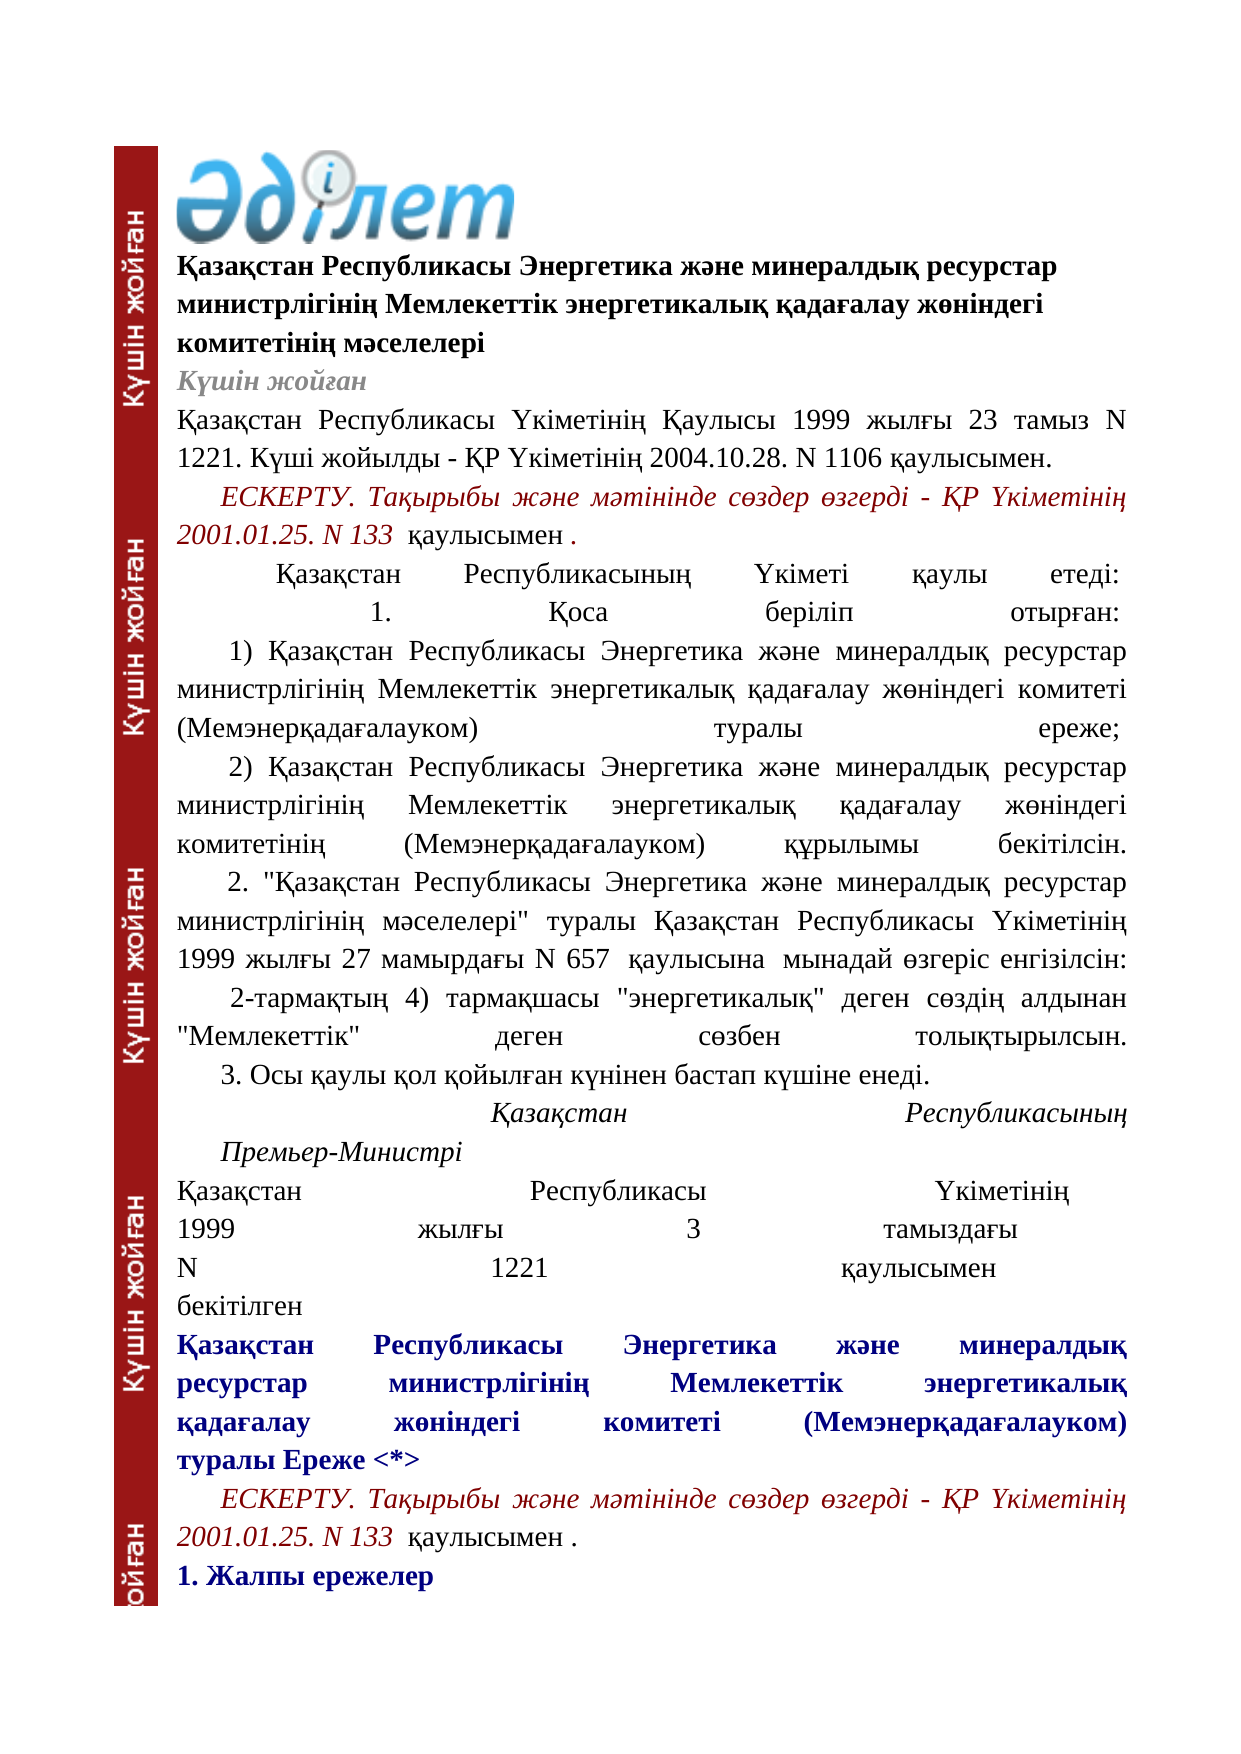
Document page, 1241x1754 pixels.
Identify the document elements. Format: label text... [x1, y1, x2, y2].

text Қазақстан Республикасының Премьер-Министрі [112, 1096, 1128, 1168]
picture [114, 358, 158, 363]
picture [114, 474, 158, 479]
picture [114, 1553, 158, 1558]
picture [114, 1476, 158, 1481]
picture [114, 1322, 158, 1327]
picture [114, 551, 158, 556]
text Қазақстан Республикасы Үкіметінің Қаулысы 1999 жылғы 23 тамыз N 1221. Күші жойылды - ҚР Үкіметінің 2004.10.28. N 1106 қаулысымен. [112, 402, 1128, 474]
text Күшін жойған [112, 363, 1128, 397]
text Қазақстан Республикасы Yкiметінің 1999 жылғы 3 тамыздағы N 1221 қаулысымен бекітілген [112, 1173, 1128, 1322]
text Қазақстан Республикасының Үкіметі қаулы етеді: 1. Қоса беріліп отырған: 1) Қазақстан Республикасы Энергетика және минералдық ресурстар министрлігінің Мемлекеттік энергетикалық қадағалау жөніндегі комитеті (Мемэнерқадағалауком) туралы ереже; 2) Қазақстан Республикасы Энергетика және минералдық ресурстар министрлігінің Мемлекеттік энергетикалық қадағалау жөніндегі комитетінің (Мемэнерқадағалауком) құрылымы бекітілсін. 2. "Қазақстан Республикасы Энергетика және минералдық ресурстар министрлігінің мәселелері" туралы Қазақстан Республикасы Үкіметінің 1999 жылғы 27 мамырдағы N 657 қаулысына мынадай өзгеріс енгізілсін: 2-тармақтың 4) тармақшасы "энергетикалық" деген сөздің алдынан "Мемлекеттік" деген сөзбен толықтырылсын. 3. Осы қаулы қол қойылған күнінен бастап күшіне енеді. [112, 556, 1128, 1091]
picture [114, 1592, 158, 1606]
picture [114, 397, 158, 402]
text 1. Жалпы ережелер [112, 1558, 1128, 1592]
text ЕСКЕРТУ. Тақырыбы және мәтінінде сөздер өзгерді - ҚР Үкіметінің 2001.01.25. N 133 қаулысымен . [112, 1481, 1128, 1553]
picture [176, 150, 515, 244]
picture [114, 1091, 158, 1096]
text Қазақстан Республикасы Энергетика және минералдық ресурстар министрлігінің Мемлекеттік энергетикалық қадағалау жөніндегі комитетінің мәселелері [112, 248, 1128, 358]
text ЕСКЕРТУ. Тақырыбы және мәтінінде сөздер өзгерді - ҚР Үкіметінің 2001.01.25. N 133 қаулысымен . [112, 479, 1128, 551]
picture [114, 146, 158, 248]
text Қазақстан Республикасы Энергетика және минералдық ресурстар министрлігінің Мемлекеттік энергетикалық қадағалау жөніндегі комитеті (Мемэнерқадағалауком) туралы Ереже <*> [112, 1327, 1128, 1476]
picture [114, 1168, 158, 1173]
